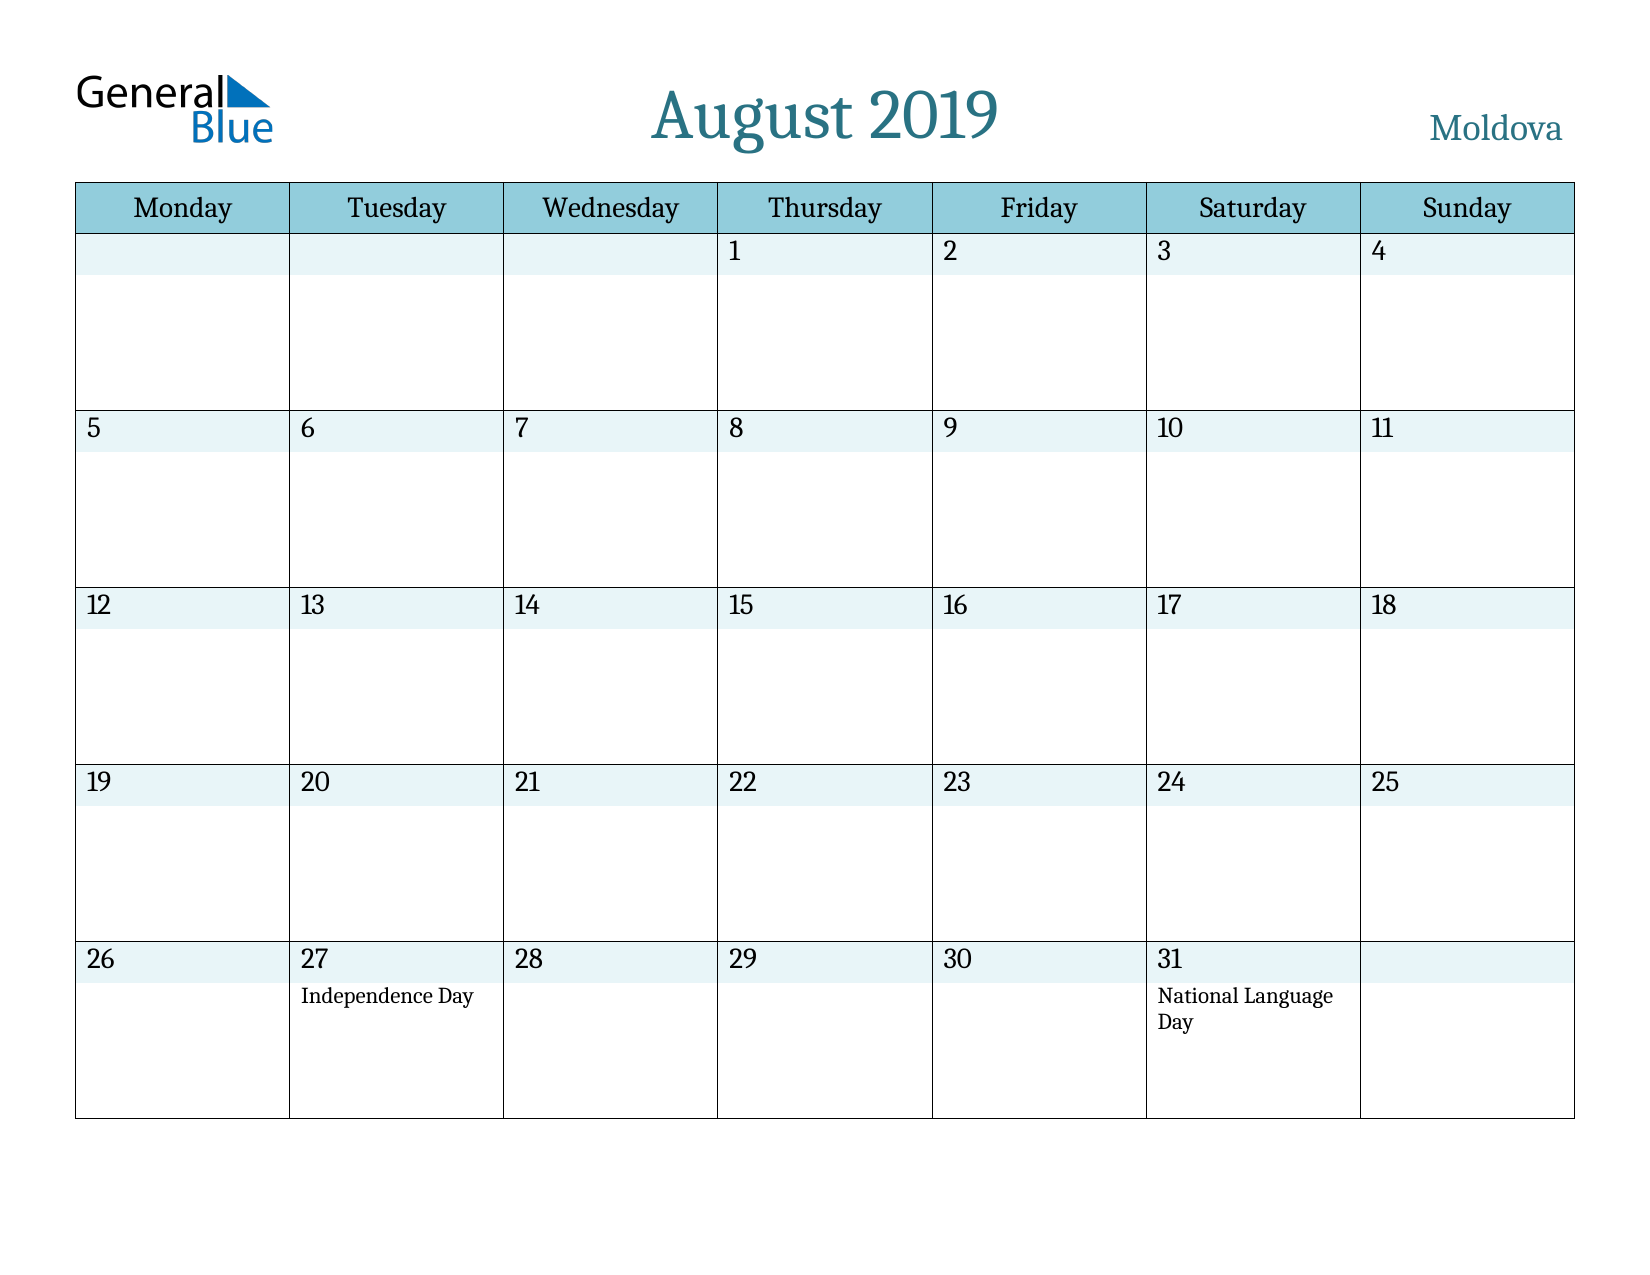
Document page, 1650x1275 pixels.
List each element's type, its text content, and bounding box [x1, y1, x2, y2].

table_cell 5 [76, 411, 289, 452]
table_cell [504, 983, 717, 1118]
table_cell 3 [1147, 234, 1360, 275]
table_cell 15 [718, 588, 932, 629]
table_cell [290, 806, 503, 941]
table_cell [76, 275, 289, 410]
table_cell 7 [504, 411, 717, 452]
table_cell 9 [933, 411, 1146, 452]
table_cell [933, 275, 1146, 410]
table_cell [933, 452, 1146, 587]
table_cell [718, 629, 932, 764]
table_cell Monday [76, 183, 289, 233]
table_cell [504, 629, 717, 764]
table_cell 18 [1361, 588, 1574, 629]
table_cell [1147, 806, 1360, 941]
table_cell 14 [504, 588, 717, 629]
table_cell 16 [933, 588, 1146, 629]
table_cell 2 [933, 234, 1146, 275]
table_cell 24 [1147, 765, 1360, 806]
table_cell Wednesday [504, 183, 717, 233]
table_cell [76, 234, 289, 275]
table_cell [718, 275, 932, 410]
table_cell [504, 275, 717, 410]
table_cell [1147, 629, 1360, 764]
table_cell [504, 452, 717, 587]
table_cell [1361, 629, 1574, 764]
table_header [76, 75, 503, 182]
table_cell [290, 234, 503, 275]
table_cell 25 [1361, 765, 1574, 806]
table_cell [290, 275, 503, 410]
table_cell 12 [76, 588, 289, 629]
table_cell 4 [1361, 234, 1574, 275]
table_cell Thursday [718, 183, 932, 233]
table_cell [718, 452, 932, 587]
table_cell 17 [1147, 588, 1360, 629]
table_cell 20 [290, 765, 503, 806]
table_cell 19 [76, 765, 289, 806]
table_cell [1361, 275, 1574, 410]
table_cell 31 [1147, 942, 1360, 983]
table_header Moldova [1146, 75, 1574, 182]
table_cell 27 [290, 942, 503, 983]
table_cell 29 [718, 942, 932, 983]
table_cell [1147, 452, 1360, 587]
table_cell Friday [933, 183, 1146, 233]
table_cell 10 [1147, 411, 1360, 452]
table_cell National Language Day [1147, 983, 1360, 1118]
picture [77, 75, 273, 143]
table_cell 21 [504, 765, 717, 806]
table_cell [1147, 275, 1360, 410]
table_cell 26 [76, 942, 289, 983]
table_cell [76, 983, 289, 1118]
table_cell Saturday [1147, 183, 1360, 233]
table_cell 30 [933, 942, 1146, 983]
table_header August 2019 [504, 75, 1146, 182]
table_cell 1 [718, 234, 932, 275]
table_cell [504, 806, 717, 941]
table_cell [933, 629, 1146, 764]
table_cell Independence Day [290, 983, 503, 1118]
table_cell Tuesday [290, 183, 503, 233]
table_cell [76, 452, 289, 587]
table_cell [718, 983, 932, 1118]
table_cell [1361, 942, 1574, 983]
table_cell [76, 629, 289, 764]
table_cell 13 [290, 588, 503, 629]
table_cell 8 [718, 411, 932, 452]
table_cell 23 [933, 765, 1146, 806]
table_cell [504, 234, 717, 275]
table_cell [1361, 452, 1574, 587]
table_cell 6 [290, 411, 503, 452]
table_cell [290, 452, 503, 587]
table_cell [718, 806, 932, 941]
table_cell [290, 629, 503, 764]
table_cell [1361, 983, 1574, 1118]
table_cell [76, 806, 289, 941]
table_cell [1361, 806, 1574, 941]
table_cell 22 [718, 765, 932, 806]
table_cell [933, 983, 1146, 1118]
table_cell [933, 806, 1146, 941]
table_cell Sunday [1361, 183, 1574, 233]
table_cell 11 [1361, 411, 1574, 452]
table_cell 28 [504, 942, 717, 983]
